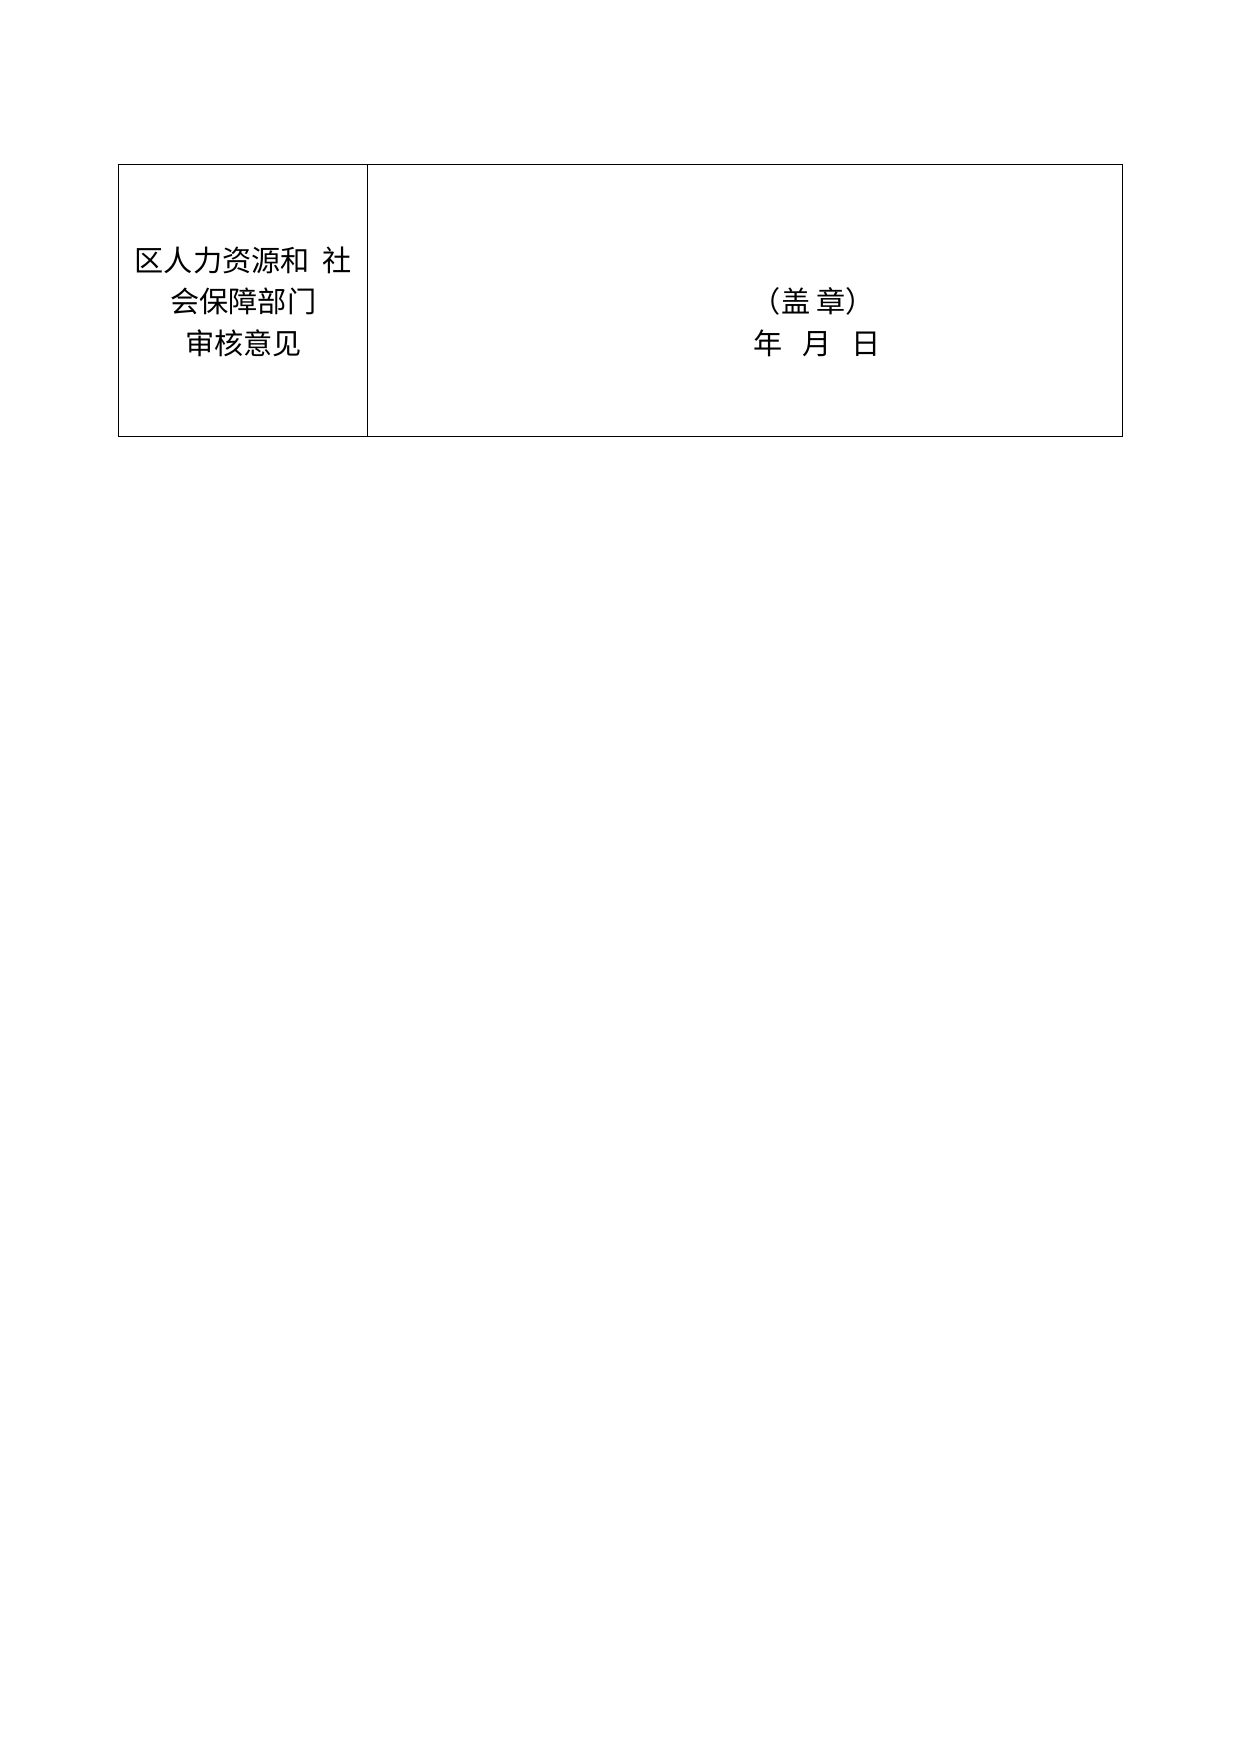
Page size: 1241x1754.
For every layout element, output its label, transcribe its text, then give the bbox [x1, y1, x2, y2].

table_cell 区人力资源和 社会保障部门 审核意见 [119, 165, 367, 436]
table_cell （盖 章） 年 月 日 [368, 165, 1122, 436]
